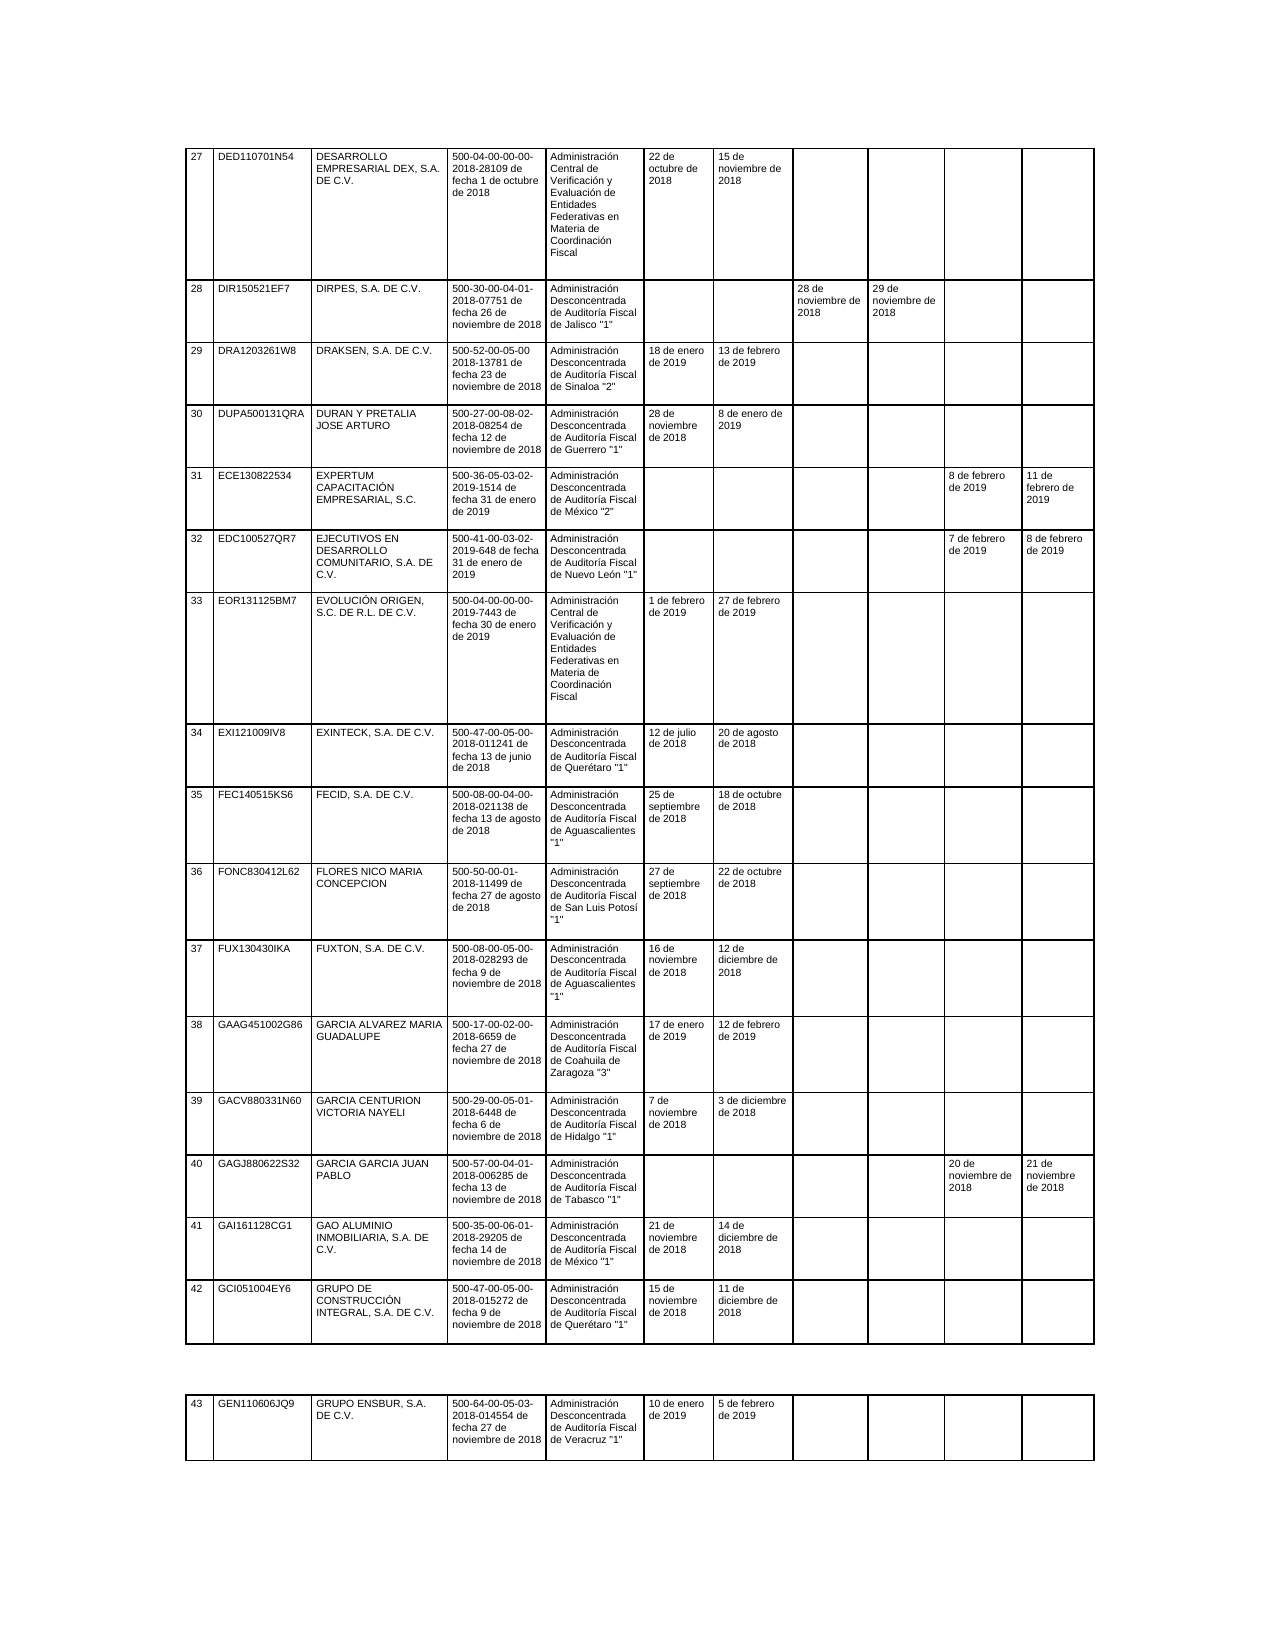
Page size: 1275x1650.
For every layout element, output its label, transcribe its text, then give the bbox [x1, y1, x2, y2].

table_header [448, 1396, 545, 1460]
table_cell 29 [187, 343, 213, 404]
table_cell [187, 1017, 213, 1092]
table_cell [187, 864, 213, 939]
table_cell EVOLUCIÓN ORIGEN, S.C. DE R.L. DE C.V. [312, 593, 447, 723]
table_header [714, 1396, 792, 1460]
table_cell 500-04-00-00-00- 2019-7443 de fecha 30 de enero de 2019 [448, 593, 545, 723]
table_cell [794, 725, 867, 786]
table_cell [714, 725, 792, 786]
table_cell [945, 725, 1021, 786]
table_cell 500-36-05-03-02- 2019-1514 de fecha 31 de enero de 2019 [448, 468, 545, 529]
table_cell [869, 468, 944, 529]
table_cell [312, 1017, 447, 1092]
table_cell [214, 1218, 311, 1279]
table_cell 8 de febrero de 2019 [945, 468, 1021, 529]
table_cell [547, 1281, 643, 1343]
table_cell [645, 531, 713, 592]
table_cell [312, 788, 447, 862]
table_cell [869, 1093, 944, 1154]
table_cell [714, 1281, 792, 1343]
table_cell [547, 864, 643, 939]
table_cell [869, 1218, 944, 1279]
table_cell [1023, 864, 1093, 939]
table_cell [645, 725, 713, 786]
table_cell Administración Desconcentrada de Auditoría Fiscal de Querétaro "1" [547, 725, 643, 786]
table_cell Administración Desconcentrada de Auditoría Fiscal de Guerrero "1" [547, 406, 643, 467]
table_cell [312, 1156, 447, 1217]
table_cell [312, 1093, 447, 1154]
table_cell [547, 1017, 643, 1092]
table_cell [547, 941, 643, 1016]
table_cell Administración Desconcentrada de Auditoría Fiscal de Nuevo León "1" [547, 531, 643, 592]
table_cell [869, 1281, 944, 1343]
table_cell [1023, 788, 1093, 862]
table_cell [1023, 281, 1093, 342]
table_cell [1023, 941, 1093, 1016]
table_cell Administración Central de Verificación y Evaluación de Entidades Federativas en Materia de Coordinación Fiscal [547, 593, 643, 723]
table_cell 8 de febrero de 2019 [1023, 531, 1093, 592]
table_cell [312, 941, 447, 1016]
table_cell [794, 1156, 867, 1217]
table_cell [869, 343, 944, 404]
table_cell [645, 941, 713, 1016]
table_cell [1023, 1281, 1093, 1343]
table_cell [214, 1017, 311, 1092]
table_cell [794, 531, 867, 592]
table_cell [794, 343, 867, 404]
table_cell 33 [187, 593, 213, 723]
table_header 500-04-00-00-00- 2018-28109 de fecha 1 de octubre de 2018 [448, 149, 545, 279]
table_cell [869, 406, 944, 467]
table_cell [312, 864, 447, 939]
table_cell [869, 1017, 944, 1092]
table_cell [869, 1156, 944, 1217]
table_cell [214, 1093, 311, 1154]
table_cell Administración Desconcentrada de Auditoría Fiscal de México "2" [547, 468, 643, 529]
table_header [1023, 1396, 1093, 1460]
table_header 22 de octubre de 2018 [645, 149, 713, 279]
table_cell 34 [187, 725, 213, 786]
table_cell 11 de febrero de 2019 [1023, 468, 1093, 529]
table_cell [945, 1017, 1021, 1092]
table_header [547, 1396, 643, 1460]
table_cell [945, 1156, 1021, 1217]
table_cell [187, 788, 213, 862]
table_cell [794, 406, 867, 467]
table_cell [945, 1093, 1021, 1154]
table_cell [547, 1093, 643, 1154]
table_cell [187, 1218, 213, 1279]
table_cell [1023, 593, 1093, 723]
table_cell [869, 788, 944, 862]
table_cell [945, 406, 1021, 467]
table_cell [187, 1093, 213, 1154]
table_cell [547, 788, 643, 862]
table_cell 28 [187, 281, 213, 342]
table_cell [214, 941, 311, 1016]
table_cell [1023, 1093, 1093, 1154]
table_cell 31 [187, 468, 213, 529]
table_header 27 [187, 149, 213, 279]
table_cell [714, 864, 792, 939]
table_cell 500-41-00-03-02- 2019-648 de fecha 31 de enero de 2019 [448, 531, 545, 592]
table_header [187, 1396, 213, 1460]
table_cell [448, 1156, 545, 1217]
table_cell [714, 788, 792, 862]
table_header [1023, 149, 1093, 279]
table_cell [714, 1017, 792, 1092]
table_cell DRA1203261W8 [214, 343, 311, 404]
table_cell EXI121009IV8 [214, 725, 311, 786]
table_cell 8 de enero de 2019 [714, 406, 792, 467]
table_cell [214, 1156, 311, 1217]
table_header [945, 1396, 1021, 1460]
table_header 15 de noviembre de 2018 [714, 149, 792, 279]
table_cell Administración Desconcentrada de Auditoría Fiscal de Jalisco "1" [547, 281, 643, 342]
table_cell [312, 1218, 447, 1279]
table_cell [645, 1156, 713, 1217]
table_cell 7 de febrero de 2019 [945, 531, 1021, 592]
table_header [945, 149, 1021, 279]
table_cell 500-27-00-08-02- 2018-08254 de fecha 12 de noviembre de 2018 [448, 406, 545, 467]
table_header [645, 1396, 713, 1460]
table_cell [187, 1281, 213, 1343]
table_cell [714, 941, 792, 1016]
table_cell 32 [187, 531, 213, 592]
table_cell DRAKSEN, S.A. DE C.V. [312, 343, 447, 404]
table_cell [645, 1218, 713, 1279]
table_cell 29 de noviembre de 2018 [869, 281, 944, 342]
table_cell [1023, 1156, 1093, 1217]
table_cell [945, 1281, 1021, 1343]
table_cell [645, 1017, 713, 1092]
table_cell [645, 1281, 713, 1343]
table_cell [714, 531, 792, 592]
table_cell ECE130822534 [214, 468, 311, 529]
table_header DESARROLLO EMPRESARIAL DEX, S.A. DE C.V. [312, 149, 447, 279]
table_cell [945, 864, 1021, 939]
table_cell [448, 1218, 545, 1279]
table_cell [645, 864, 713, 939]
table_cell 500-30-00-04-01- 2018-07751 de fecha 26 de noviembre de 2018 [448, 281, 545, 342]
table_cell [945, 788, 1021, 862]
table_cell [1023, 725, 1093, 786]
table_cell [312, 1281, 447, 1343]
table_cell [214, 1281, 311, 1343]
table_cell 27 de febrero de 2019 [714, 593, 792, 723]
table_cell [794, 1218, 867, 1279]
table_header DED110701N54 [214, 149, 311, 279]
table_cell [645, 468, 713, 529]
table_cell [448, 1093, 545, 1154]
table_cell [794, 468, 867, 529]
table_cell [645, 281, 713, 342]
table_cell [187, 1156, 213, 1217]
table_cell [945, 593, 1021, 723]
table_cell [869, 593, 944, 723]
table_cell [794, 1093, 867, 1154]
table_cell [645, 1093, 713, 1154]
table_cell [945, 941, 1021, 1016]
table_cell [869, 531, 944, 592]
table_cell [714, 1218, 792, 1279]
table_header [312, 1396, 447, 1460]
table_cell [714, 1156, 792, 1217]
table_cell DURAN Y PRETALIA JOSE ARTURO [312, 406, 447, 467]
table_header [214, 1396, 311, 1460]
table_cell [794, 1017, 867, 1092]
table_header [869, 149, 944, 279]
table_cell EJECUTIVOS EN DESARROLLO COMUNITARIO, S.A. DE C.V. [312, 531, 447, 592]
table_cell 28 de noviembre de 2018 [794, 281, 867, 342]
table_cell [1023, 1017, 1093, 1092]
table_cell DIRPES, S.A. DE C.V. [312, 281, 447, 342]
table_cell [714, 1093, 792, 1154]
table_header Administración Central de Verificación y Evaluación de Entidades Federativas en Materia de Coordinación Fiscal [547, 149, 643, 279]
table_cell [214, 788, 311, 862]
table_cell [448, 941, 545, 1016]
table_cell [1023, 406, 1093, 467]
table_cell [714, 281, 792, 342]
table_cell EOR131125BM7 [214, 593, 311, 723]
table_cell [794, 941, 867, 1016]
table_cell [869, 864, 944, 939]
table_cell DUPA500131QRA [214, 406, 311, 467]
table_cell EXINTECK, S.A. DE C.V. [312, 725, 447, 786]
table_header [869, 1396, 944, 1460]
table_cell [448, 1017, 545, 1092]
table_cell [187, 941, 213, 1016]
table_header [794, 149, 867, 279]
table_cell Administración Desconcentrada de Auditoría Fiscal de Sinaloa "2" [547, 343, 643, 404]
table_cell 13 de febrero de 2019 [714, 343, 792, 404]
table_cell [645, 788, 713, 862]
table_cell DIR150521EF7 [214, 281, 311, 342]
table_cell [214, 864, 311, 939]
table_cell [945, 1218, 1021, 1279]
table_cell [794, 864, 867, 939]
table_cell 500-47-00-05-00- 2018-011241 de fecha 13 de junio de 2018 [448, 725, 545, 786]
table_cell 500-52-00-05-00 2018-13781 de fecha 23 de noviembre de 2018 [448, 343, 545, 404]
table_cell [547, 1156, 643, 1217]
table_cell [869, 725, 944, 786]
table_cell EDC100527QR7 [214, 531, 311, 592]
table_cell EXPERTUM CAPACITACIÓN EMPRESARIAL, S.C. [312, 468, 447, 529]
table_cell [714, 468, 792, 529]
table_cell 18 de enero de 2019 [645, 343, 713, 404]
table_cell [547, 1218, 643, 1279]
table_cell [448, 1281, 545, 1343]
table_cell [1023, 343, 1093, 404]
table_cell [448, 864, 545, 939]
table_cell 30 [187, 406, 213, 467]
table_cell 28 de noviembre de 2018 [645, 406, 713, 467]
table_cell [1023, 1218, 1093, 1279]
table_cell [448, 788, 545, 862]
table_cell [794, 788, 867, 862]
table_cell [945, 343, 1021, 404]
table_cell 1 de febrero de 2019 [645, 593, 713, 723]
table_cell [794, 593, 867, 723]
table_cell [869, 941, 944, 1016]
table_cell [945, 281, 1021, 342]
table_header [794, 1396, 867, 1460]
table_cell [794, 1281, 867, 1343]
